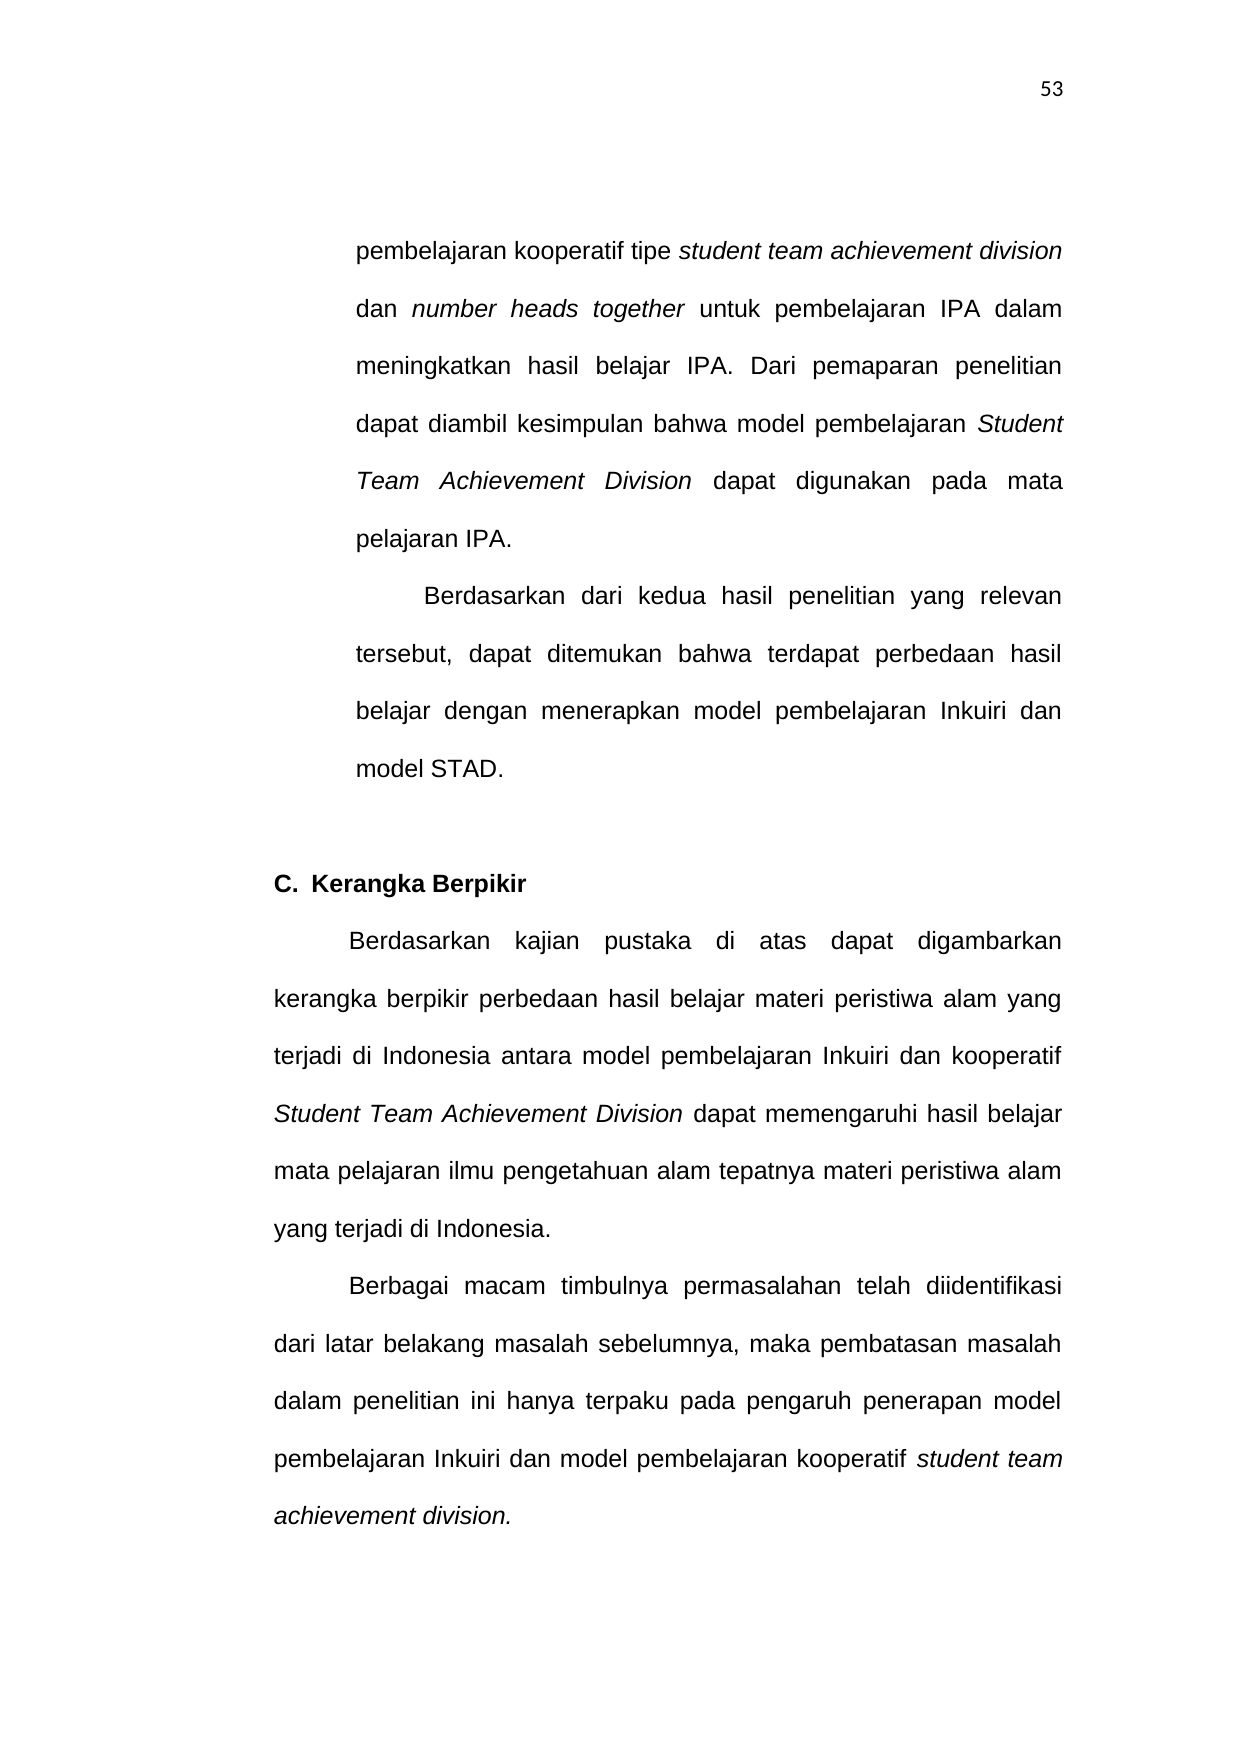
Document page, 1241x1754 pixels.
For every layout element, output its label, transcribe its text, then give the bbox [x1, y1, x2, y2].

list Berdasarkan kajian pustaka di atas dapat digambarkan kerangka berpikir perbedaan hasil belajar materi peristiwa alam yang terjadi di Indonesia antara model pembelajaran Inkuiri dan kooperatif Student Team Achievement Division dapat memengaruhi hasil belajar mata pelajaran ilmu pengetahuan alam tepatnya materi peristiwa alam yang terjadi di Indonesia. [274, 926, 1063, 1242]
list Kerangka Berpikir [274, 869, 1063, 897]
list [318, 236, 1063, 552]
list Berdasarkan dari kedua hasil penelitian yang relevan tersebut, dapat ditemukan bahwa terdapat perbedaan hasil belajar dengan menerapkan model pembelajaran Inkuiri dan model STAD. [356, 581, 1063, 782]
list Berbagai macam timbulnya permasalahan telah diidentifikasi dari latar belakang masalah sebelumnya, maka pembatasan masalah dalam penelitian ini hanya terpaku pada pengaruh penerapan model pembelajaran Inkuiri dan model pembelajaran kooperatif student team achievement division. [274, 1271, 1063, 1530]
